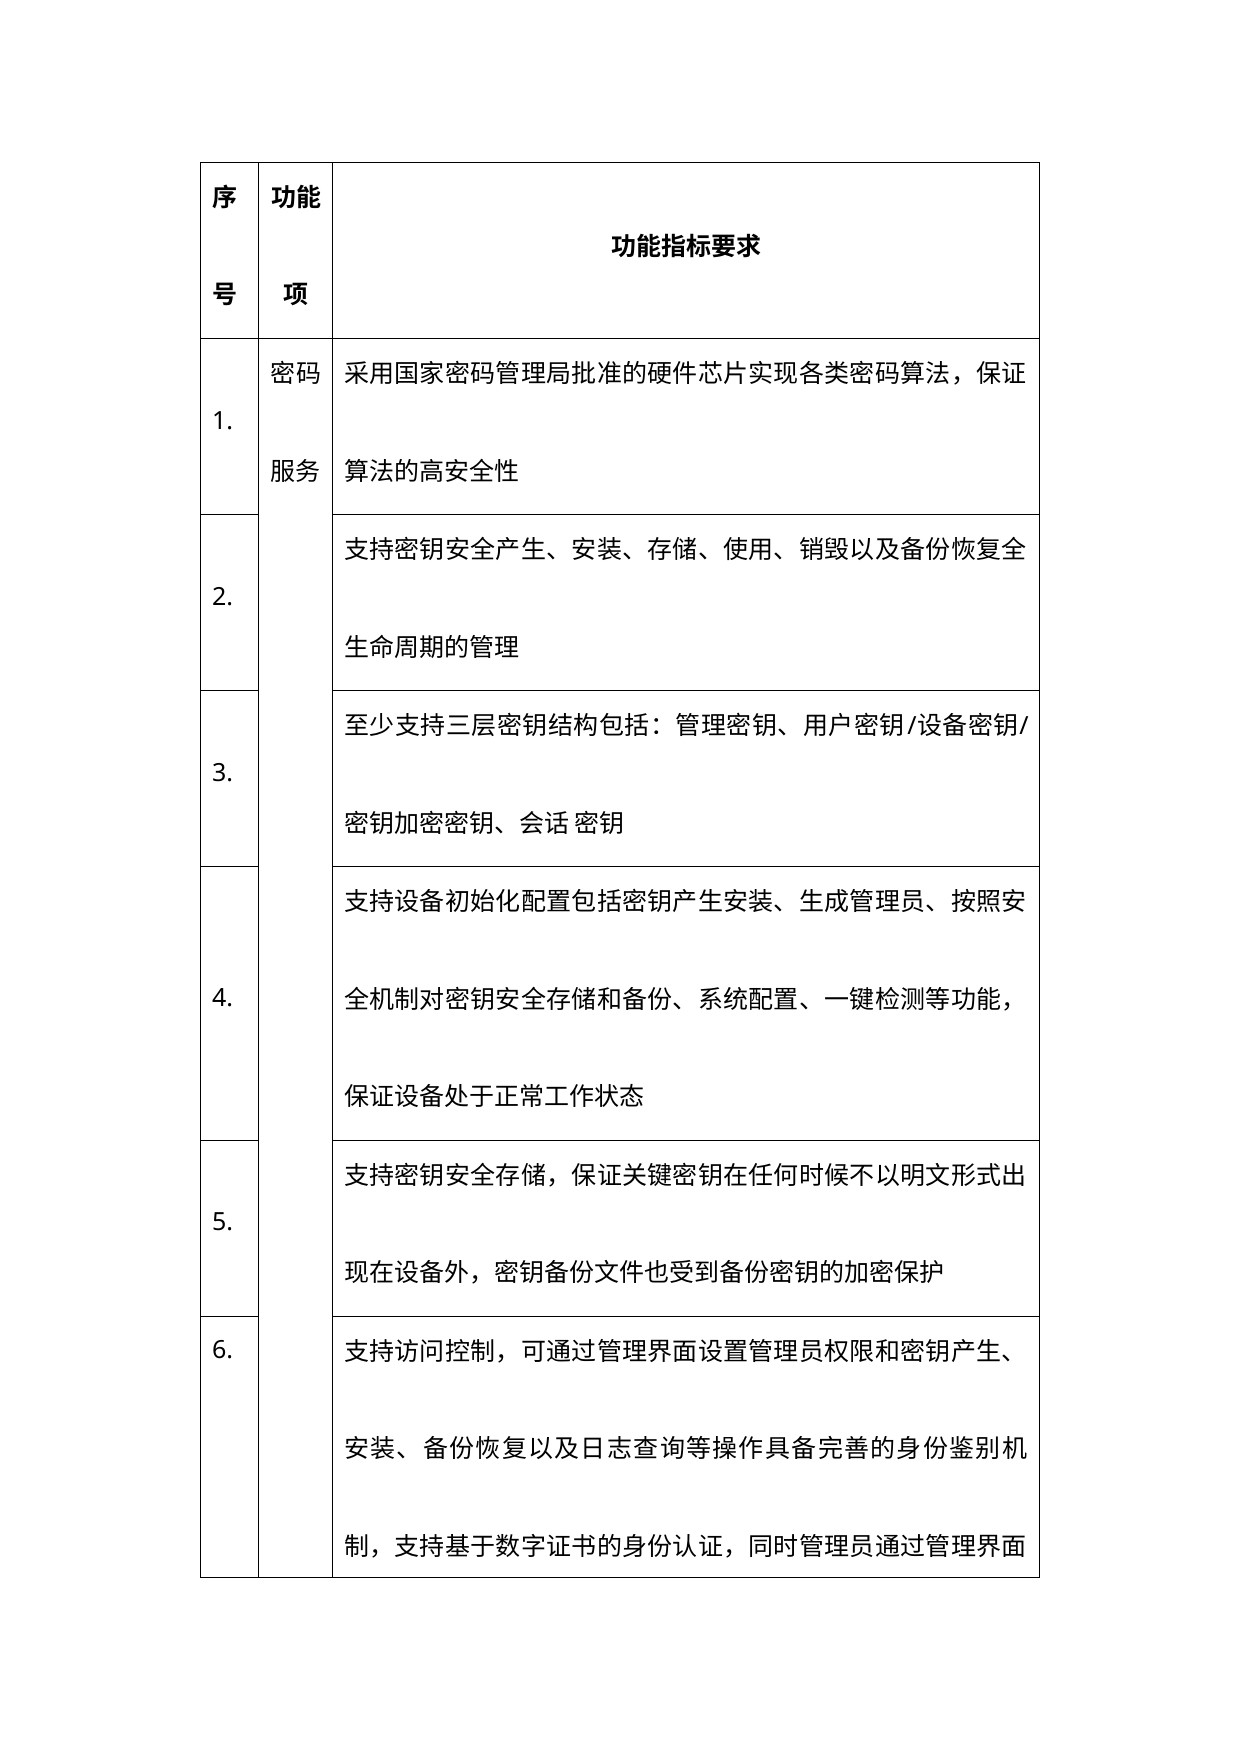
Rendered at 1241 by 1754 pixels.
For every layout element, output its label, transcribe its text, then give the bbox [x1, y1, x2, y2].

table_header 序号 [201, 163, 258, 338]
table_cell [201, 1141, 258, 1316]
table_cell 支持密钥安全产生、安装、存储、使用、销毁以及备份恢复全生命周期的管理 [333, 515, 1039, 690]
table_cell [201, 339, 258, 514]
table_cell 采用国家密码管理局批准的硬件芯片实现各类密码算法，保证算法的高安全性 [333, 339, 1039, 514]
table_header 功能项 [259, 163, 332, 338]
table_cell 支持密钥安全存储，保证关键密钥在任何时候不以明文形式出现在设备外，密钥备份文件也受到备份密钥的加密保护 [333, 1141, 1039, 1316]
table_header 功能指标要求 [333, 163, 1039, 338]
table_cell 支持设备初始化配置包括密钥产生安装、生成管理员、按照安全机制对密钥安全存储和备份、系统配置、一键检测等功能，保证设备处于正常工作状态 [333, 867, 1039, 1140]
table_cell 至少支持三层密钥结构包括：管理密钥、用户密钥/设备密钥/密钥加密密钥、会话 密钥 [333, 691, 1039, 866]
table_cell [201, 515, 258, 690]
table_cell [201, 1317, 258, 1577]
table_cell 密码服务 [259, 339, 332, 1577]
table_cell [201, 867, 258, 1140]
table_cell [201, 691, 258, 866]
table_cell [333, 1317, 1039, 1577]
